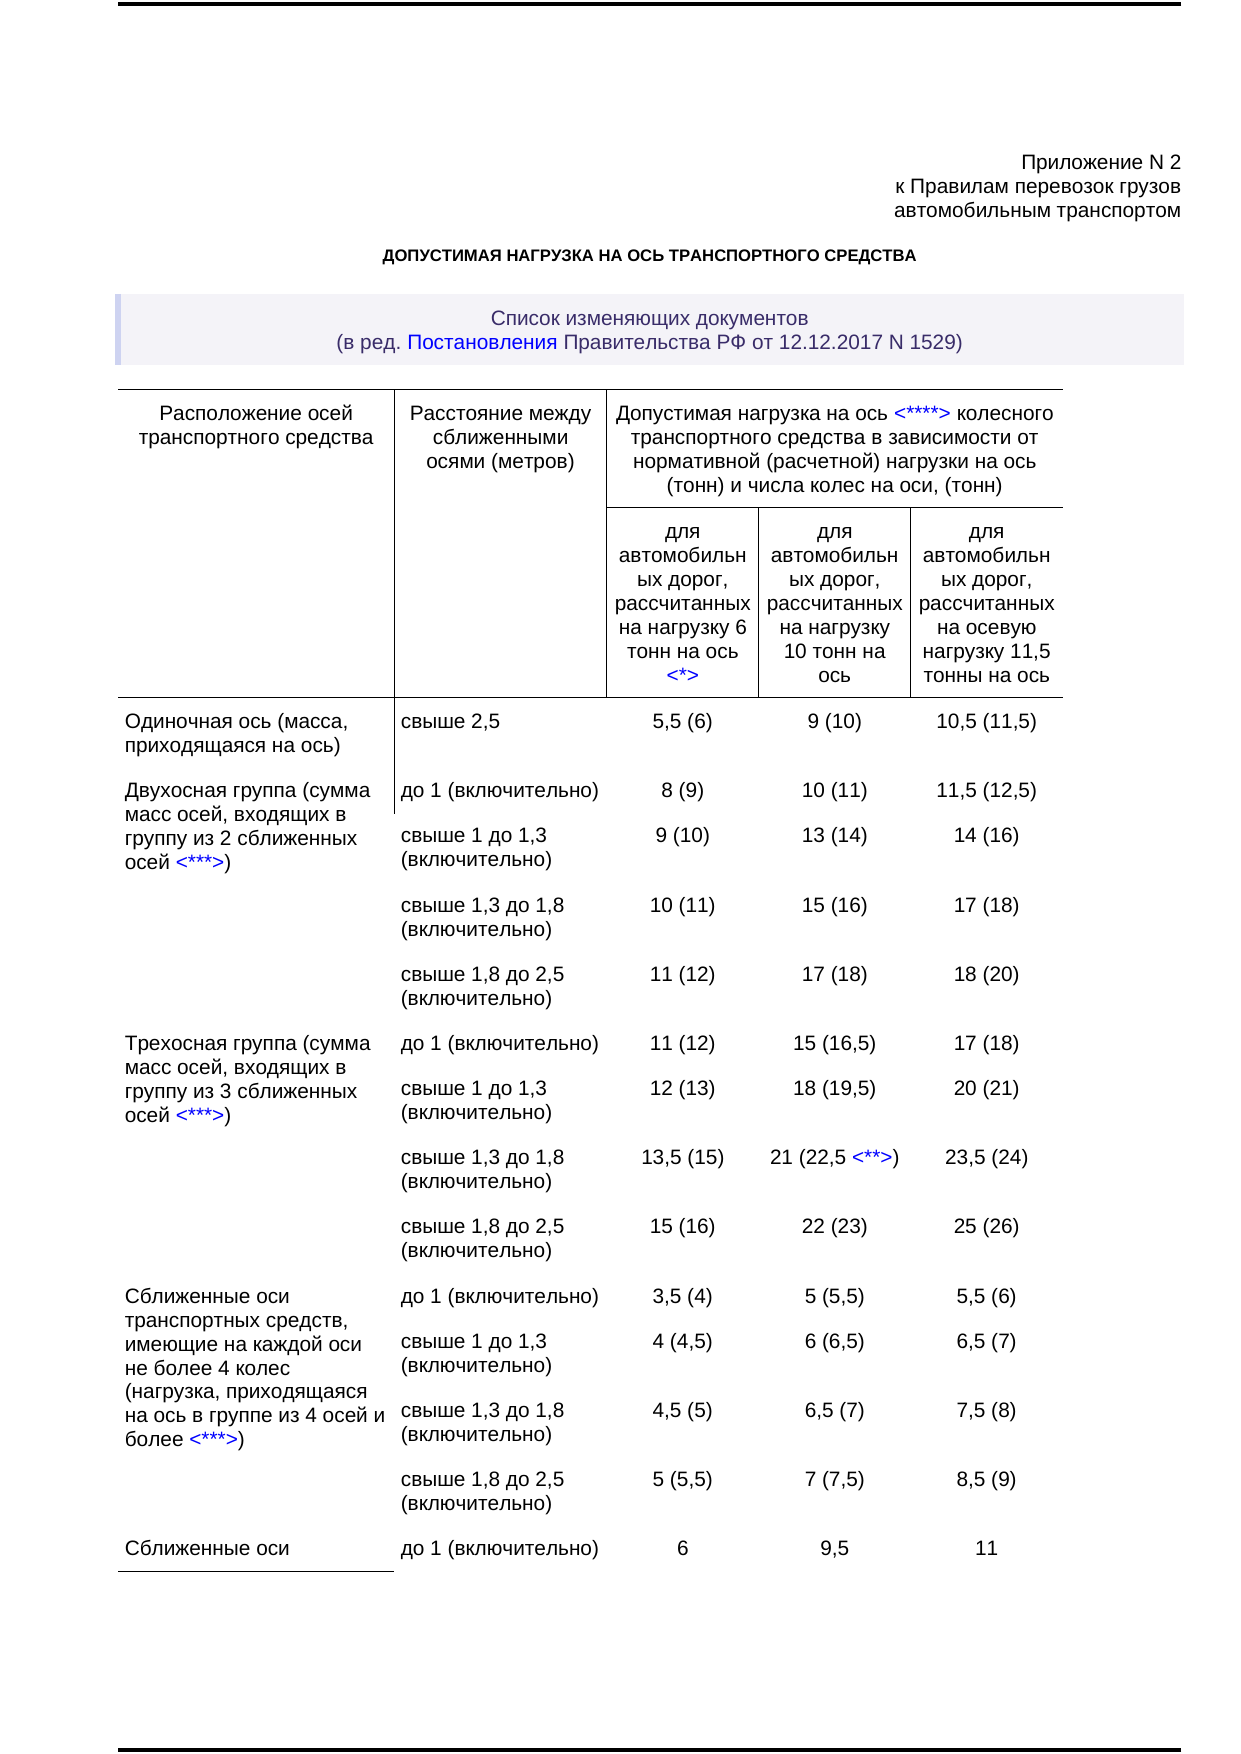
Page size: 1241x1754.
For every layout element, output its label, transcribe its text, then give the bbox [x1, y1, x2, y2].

table_cell 25 (26) [911, 1204, 1063, 1273]
table_cell 20 (21) [911, 1065, 1063, 1134]
table_cell до 1 (включительно) [394, 1020, 607, 1065]
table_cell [118, 1526, 394, 1571]
title ДОПУСТИМАЯ НАГРУЗКА НА ОСЬ ТРАНСПОРТНОГО СРЕДСТВА [118, 246, 1181, 265]
table_cell 14 (16) [911, 813, 1063, 882]
table_cell Трехосная группа (сумма масс осей, входящих в группу из 3 сближенных осей <***>) [118, 1020, 394, 1273]
table_cell 6,5 (7) [911, 1318, 1063, 1387]
text Приложение N 2 [118, 150, 1181, 174]
table_cell 18 (19,5) [759, 1065, 911, 1134]
table_cell до 1 (включительно) [395, 768, 607, 813]
table_cell до 1 (включительно) [394, 1526, 607, 1571]
table_cell 4 (4,5) [607, 1318, 758, 1387]
table_cell 15 (16) [759, 882, 911, 951]
table_cell 10 (11) [759, 768, 911, 813]
table_cell Одиночная ось (масса, приходящаяся на ось) [118, 698, 394, 767]
table_cell 3,5 (4) [607, 1273, 758, 1318]
table_cell 10,5 (11,5) [911, 698, 1063, 767]
table_cell 5 (5,5) [759, 1273, 911, 1318]
table_cell 5,5 (6) [607, 698, 758, 767]
table_header Расположение осей транспортного средства [118, 390, 394, 697]
table_cell свыше 1,8 до 2,5 (включительно) [394, 1204, 607, 1273]
table_cell свыше 1 до 1,3 (включительно) [394, 813, 607, 882]
table_cell 21 (22,5 <**>) [759, 1135, 911, 1204]
table_cell 6,5 (7) [759, 1387, 911, 1456]
table_cell 13,5 (15) [607, 1135, 758, 1204]
table_cell 11 (12) [607, 1020, 758, 1065]
table_cell 9,5 [759, 1526, 911, 1571]
table_cell 18 (20) [911, 951, 1063, 1020]
table_cell свыше 2,5 [395, 698, 607, 767]
table_cell свыше 1,3 до 1,8 (включительно) [394, 1135, 607, 1204]
text автомобильным транспортом [118, 198, 1181, 222]
table_cell Двухосная группа (сумма масс осей, входящих в группу из 2 сближенных осей <***>) [118, 768, 394, 1020]
table_cell 4,5 (5) [607, 1387, 758, 1456]
table_cell Сближенные оси транспортных средств, имеющие на каждой оси не более 4 колес (нагрузка, приходящаяся на ось в группе из 4 осей и более <***>) [118, 1273, 394, 1526]
table_cell 11 (12) [607, 951, 758, 1020]
table_cell 12 (13) [607, 1065, 758, 1134]
table_cell 10 (11) [607, 882, 758, 951]
table_cell 6 (6,5) [759, 1318, 911, 1387]
table_cell для автомобильных дорог, рассчитанных на нагрузку 6 тонн на ось <*> [607, 508, 758, 697]
text к Правилам перевозок грузов [118, 174, 1181, 198]
table_cell 17 (18) [759, 951, 911, 1020]
table_header Допустимая нагрузка на ось <****> колесного транспортного средства в зависимости от нормативной (расчетной) нагрузки на ось (тонн) и числа колес на оси, (тонн) [607, 390, 1063, 507]
table_cell 17 (18) [911, 882, 1063, 951]
table_cell 8 (9) [607, 768, 758, 813]
table_cell 7 (7,5) [759, 1456, 911, 1526]
table_cell 5,5 (6) [911, 1273, 1063, 1318]
table_cell свыше 1 до 1,3 (включительно) [394, 1065, 607, 1134]
table_cell 8,5 (9) [911, 1456, 1063, 1526]
table_cell 11,5 (12,5) [911, 768, 1063, 813]
table_header Расстояние между сближенными осями (метров) [395, 390, 606, 697]
table_cell 15 (16,5) [759, 1020, 911, 1065]
table_cell свыше 1,3 до 1,8 (включительно) [394, 882, 607, 951]
table_cell свыше 1,3 до 1,8 (включительно) [394, 1387, 607, 1456]
table_cell 6 [607, 1526, 758, 1571]
table_cell 15 (16) [607, 1204, 758, 1273]
table_cell для автомобильных дорог, рассчитанных на нагрузку 10 тонн на ось [759, 508, 910, 697]
table_cell свыше 1,8 до 2,5 (включительно) [394, 1456, 607, 1526]
table_cell 22 (23) [759, 1204, 911, 1273]
table_cell 7,5 (8) [911, 1387, 1063, 1456]
table_cell свыше 1,8 до 2,5 (включительно) [394, 951, 607, 1020]
table_cell 13 (14) [759, 813, 911, 882]
table_cell до 1 (включительно) [394, 1273, 607, 1318]
table_cell 9 (10) [607, 813, 758, 882]
table_header Список изменяющих документов (в ред. Постановления Правительства РФ от 12.12.2017 N 1529) [121, 294, 1178, 365]
table_cell 5 (5,5) [607, 1456, 758, 1526]
table_cell 17 (18) [911, 1020, 1063, 1065]
table_cell 23,5 (24) [911, 1135, 1063, 1204]
table_cell свыше 1 до 1,3 (включительно) [394, 1318, 607, 1387]
table_cell для автомобильных дорог, рассчитанных на осевую нагрузку 11,5 тонны на ось [911, 508, 1063, 697]
table_cell 11 [911, 1526, 1063, 1571]
table_cell 9 (10) [759, 698, 911, 767]
